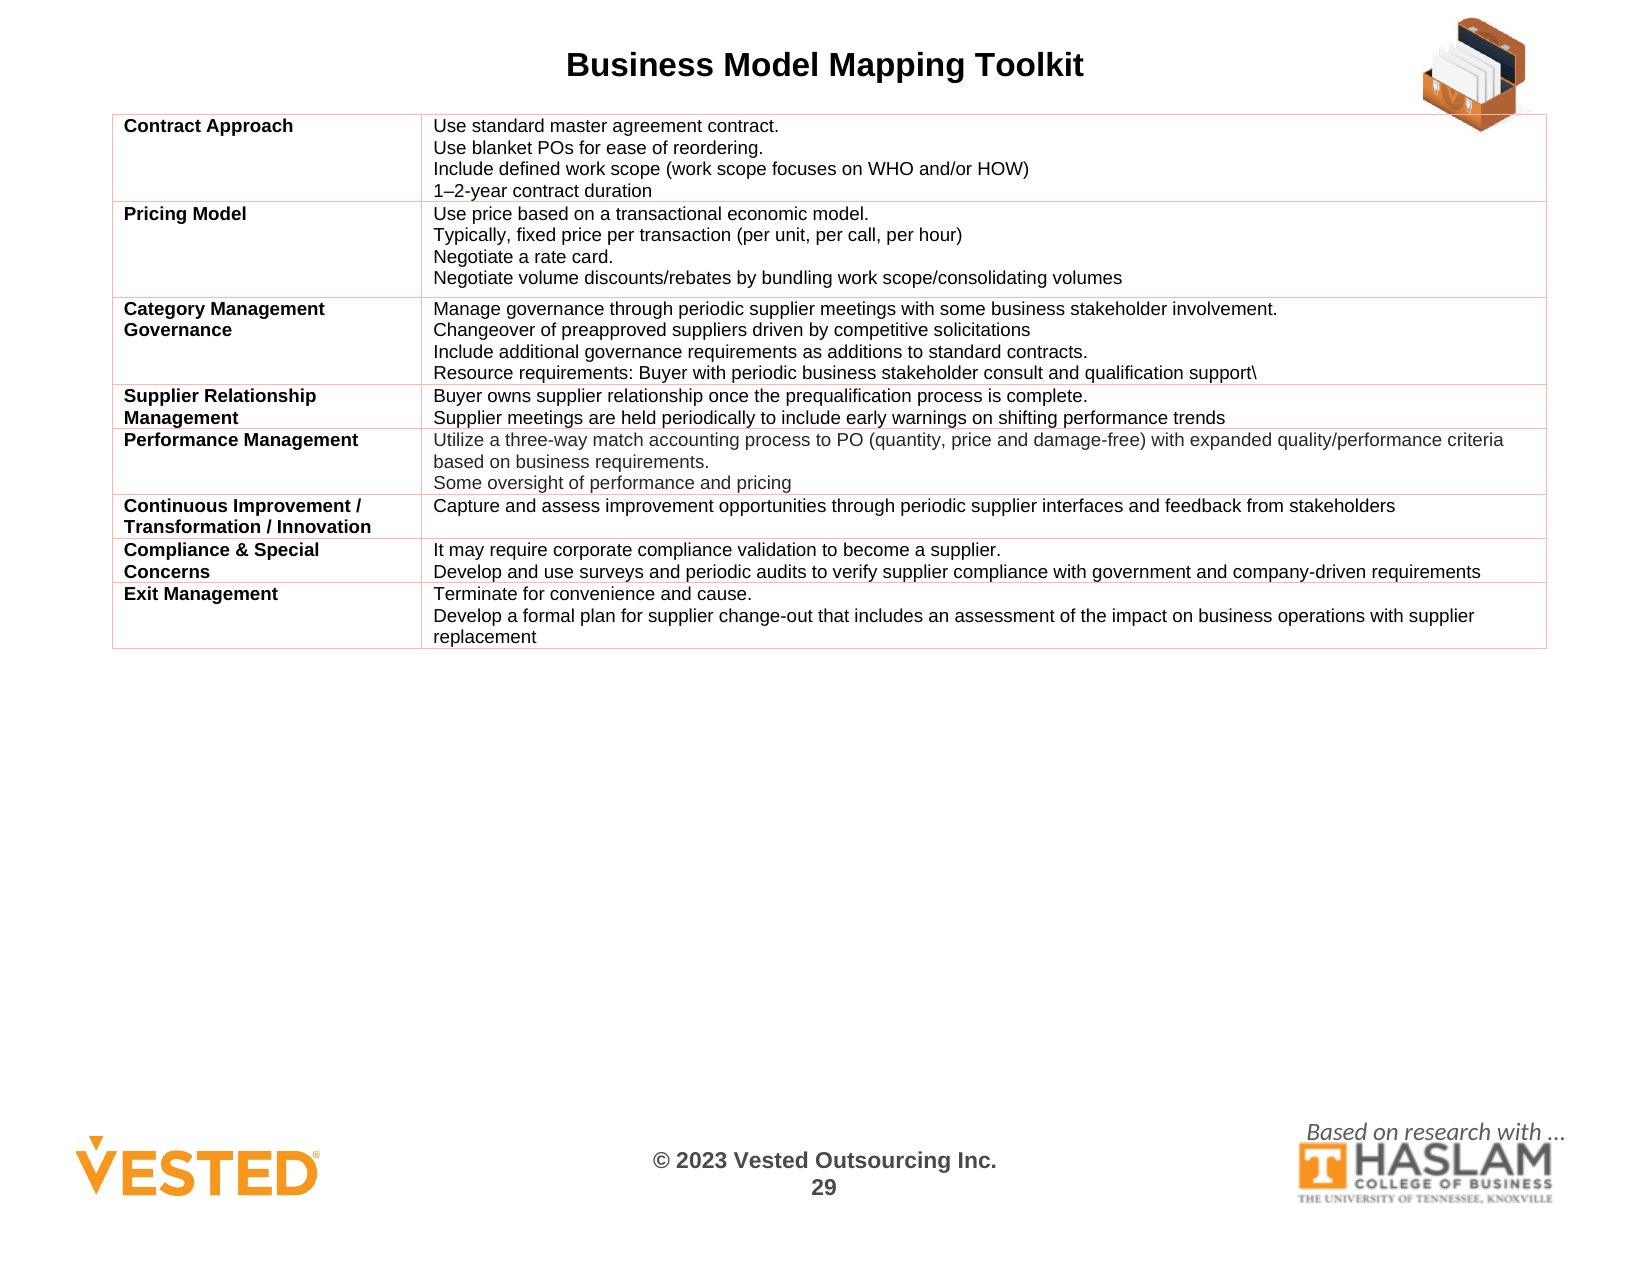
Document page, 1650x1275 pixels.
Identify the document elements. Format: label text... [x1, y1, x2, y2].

table_cell It may require corporate compliance validation to become a supplier. Develop and use surveys and periodic audits to verify supplier compliance with government and company-driven requirements [422, 539, 1546, 582]
table_cell Category Management Governance [113, 298, 421, 384]
picture [1413, 12, 1531, 114]
table_cell Manage governance through periodic supplier meetings with some business stakeholder involvement. Changeover of preapproved suppliers driven by competitive solicitations Include additional governance requirements as additions to standard contracts. Resource requirements: Buyer with periodic business stakeholder consult and qualification support\ [422, 298, 1546, 384]
table_cell Use price based on a transactional economic model. Typically, fixed price per transaction (per unit, per call, per hour) Negotiate a rate card. Negotiate volume discounts/rebates by bundling work scope/consolidating volumes [422, 202, 1546, 297]
table_cell Terminate for convenience and cause. Develop a formal plan for supplier change-out that includes an assessment of the impact on business operations with supplier replacement [422, 583, 1546, 648]
table_cell Continuous Improvement / Transformation / Innovation [113, 495, 421, 538]
table_cell Utilize a three-way match accounting process to PO (quantity, price and damage-free) with expanded quality/performance criteria based on business requirements. Some oversight of performance and pricing [422, 429, 1546, 494]
table_cell Compliance & Special Concerns [113, 539, 421, 582]
table_cell Capture and assess improvement opportunities through periodic supplier interfaces and feedback from stakeholders [422, 495, 1546, 538]
table_cell Exit Management [113, 583, 421, 648]
picture [1294, 1132, 1560, 1207]
table_cell Pricing Model [113, 202, 421, 297]
table_cell Supplier Relationship Management [113, 385, 421, 428]
picture [76, 1136, 320, 1196]
table_cell Buyer owns supplier relationship once the prequalification process is complete. Supplier meetings are held periodically to include early warnings on shifting performance trends [422, 385, 1546, 428]
table_cell Performance Management [113, 429, 421, 494]
table_cell Use standard master agreement contract. Use blanket POs for ease of reordering. Include defined work scope (work scope focuses on WHO and/or HOW) 1–2-year contract duration [422, 115, 1546, 201]
table_cell Contract Approach [113, 115, 421, 201]
